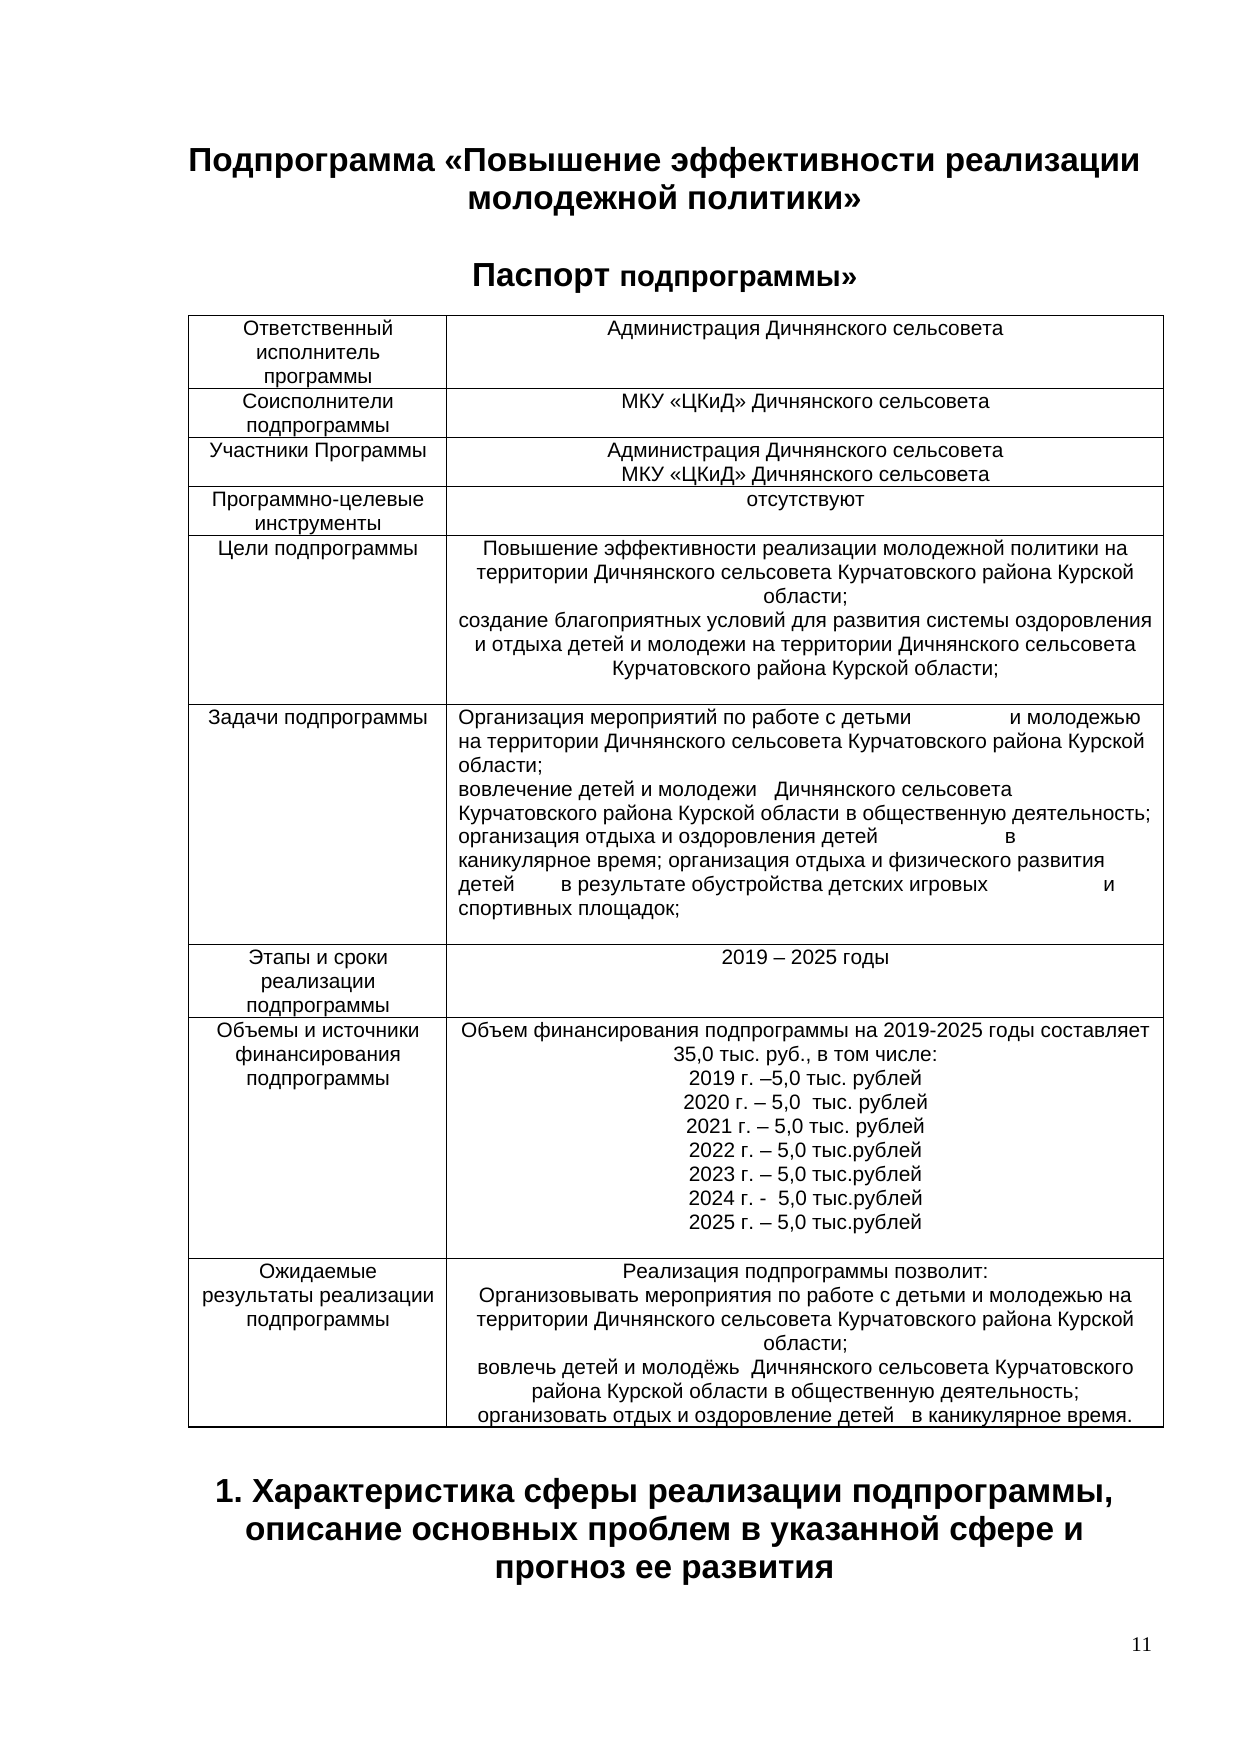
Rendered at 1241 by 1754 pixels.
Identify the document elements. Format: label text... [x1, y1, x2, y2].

text Подпрограмма «Повышение эффективности реализации молодежной политики» [177, 140, 1152, 217]
table_cell Повышение эффективности реализации молодежной политики на территории Дичнянского сельсовета Курчатовского района Курской области; создание благоприятных условий для развития системы оздоровления и отдыха детей и молодежи на территории Дичнянского сельсовета Курчатовского района Курской области; [447, 536, 1163, 703]
table_cell Задачи подпрограммы [189, 705, 446, 944]
table_cell Реализация подпрограммы позволит: Организовывать мероприятия по работе с детьми и молодежью на территории Дичнянского сельсовета Курчатовского района Курской области; вовлечь детей и молодёжь Дичнянского сельсовета Курчатовского района Курской области в общественную деятельность; организовать отдых и оздоровление детей в каникулярное время. [447, 1259, 1163, 1426]
table_cell Участники Программы [189, 438, 446, 486]
table_cell Программно-целевые инструменты [189, 487, 446, 535]
table_cell Цели подпрограммы [189, 536, 446, 703]
text Паспорт подпрограммы» [177, 255, 1152, 293]
table_cell отсутствуют [447, 487, 1163, 535]
table_cell Соисполнители подпрограммы [189, 389, 446, 437]
table_cell МКУ «ЦКиД» Дичнянского сельсовета [447, 389, 1163, 437]
table_cell Объем финансирования подпрограммы на 2019-2025 годы составляет 35,0 тыс. руб., в том числе: 2019 г. –5,0 тыс. рублей 2020 г. – 5,0 тыс. рублей 2021 г. – 5,0 тыс. рублей 2022 г. – 5,0 тыс.рублей 2023 г. – 5,0 тыс.рублей 2024 г. - 5,0 тыс.рублей 2025 г. – 5,0 тыс.рублей [447, 1018, 1163, 1258]
table_cell Ожидаемые результаты реализации подпрограммы [189, 1259, 446, 1426]
text 1. Характеристика сферы реализации подпрограммы, описание основных проблем в указанной сфере и прогноз ее развития [177, 1471, 1152, 1586]
table_cell Объемы и источники финансирования подпрограммы [189, 1018, 446, 1258]
table_cell Этапы и сроки реализации подпрограммы [189, 945, 446, 1017]
table_cell Администрация Дичнянского сельсовета МКУ «ЦКиД» Дичнянского сельсовета [447, 438, 1163, 486]
table_header Администрация Дичнянского сельсовета [447, 316, 1163, 388]
table_cell Организация мероприятий по работе с детьми и молодежью на территории Дичнянского сельсовета Курчатовского района Курской области; вовлечение детей и молодежи Дичнянского сельсовета Курчатовского района Курской области в общественную деятельность; организация отдыха и оздоровления детей в каникулярное время; организация отдыха и физического развития детей в результате обустройства детских игровых и спортивных площадок; [447, 705, 1163, 944]
table_cell 2019 – 2025 годы [447, 945, 1163, 1017]
table_header Ответственный исполнитель программы [189, 316, 446, 388]
